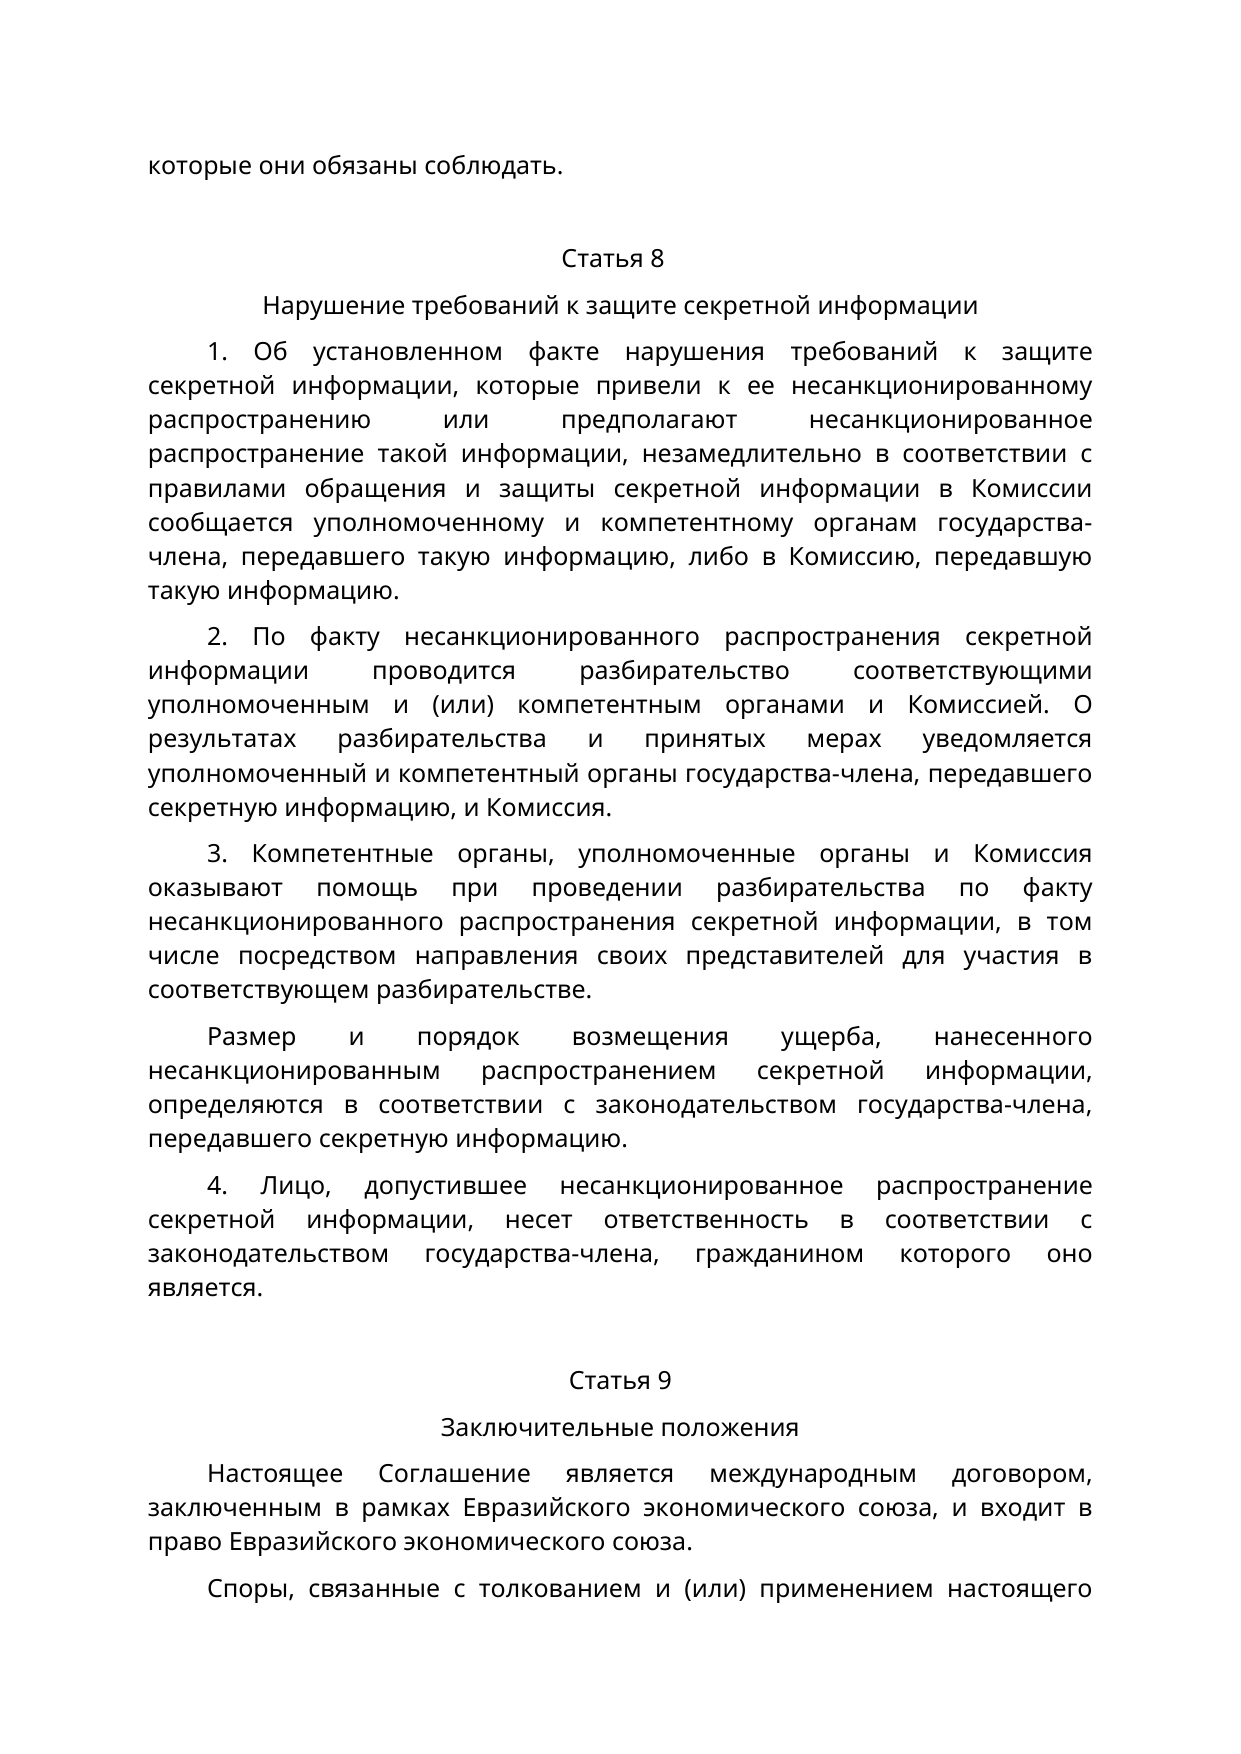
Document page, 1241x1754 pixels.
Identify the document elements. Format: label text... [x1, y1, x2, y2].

text 2. По факту несанкционированного распространения секретной информации проводится разбирательство соответствующими уполномоченным и (или) компетентным органами и Комиссией. О результатах разбирательства и принятых мерах уведомляется уполномоченный и компетентный органы государства-члена, передавшего секретную информацию, и Комиссия. [148, 619, 1093, 823]
text Статья 9 [148, 1363, 1092, 1397]
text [148, 1571, 1093, 1604]
text Статья 8 [148, 241, 1078, 275]
text Размер и порядок возмещения ущерба, нанесенного несанкционированным распространением секретной информации, определяются в соответствии с законодательством государства-члена, передавшего секретную информацию. [148, 1019, 1093, 1155]
text 4. Лицо, допустившее несанкционированное распространение секретной информации, несет ответственность в соответствии с законодательством государства-члена, гражданином которого оно является. [148, 1167, 1093, 1304]
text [148, 148, 1093, 182]
text Заключительные положения [148, 1409, 1092, 1443]
text Нарушение требований к защите секретной информации [148, 287, 1093, 321]
text 3. Компетентные органы, уполномоченные органы и Комиссия оказывают помощь при проведении разбирательства по факту несанкционированного распространения секретной информации, в том числе посредством направления своих представителей для участия в соответствующем разбирательстве. [148, 836, 1093, 1006]
text Настоящее Соглашение является международным договором, заключенным в рамках Евразийского экономического союза, и входит в право Евразийского экономического союза. [148, 1456, 1093, 1558]
text 1. Об установленном факте нарушения требований к защите секретной информации, которые привели к ее несанкционированному распространению или предполагают несанкционированное распространение такой информации, незамедлительно в соответствии с правилами обращения и защиты секретной информации в Комиссии сообщается уполномоченному и компетентному органам государства-члена, передавшего такую информацию, либо в Комиссию, передавшую такую информацию. [148, 334, 1093, 606]
